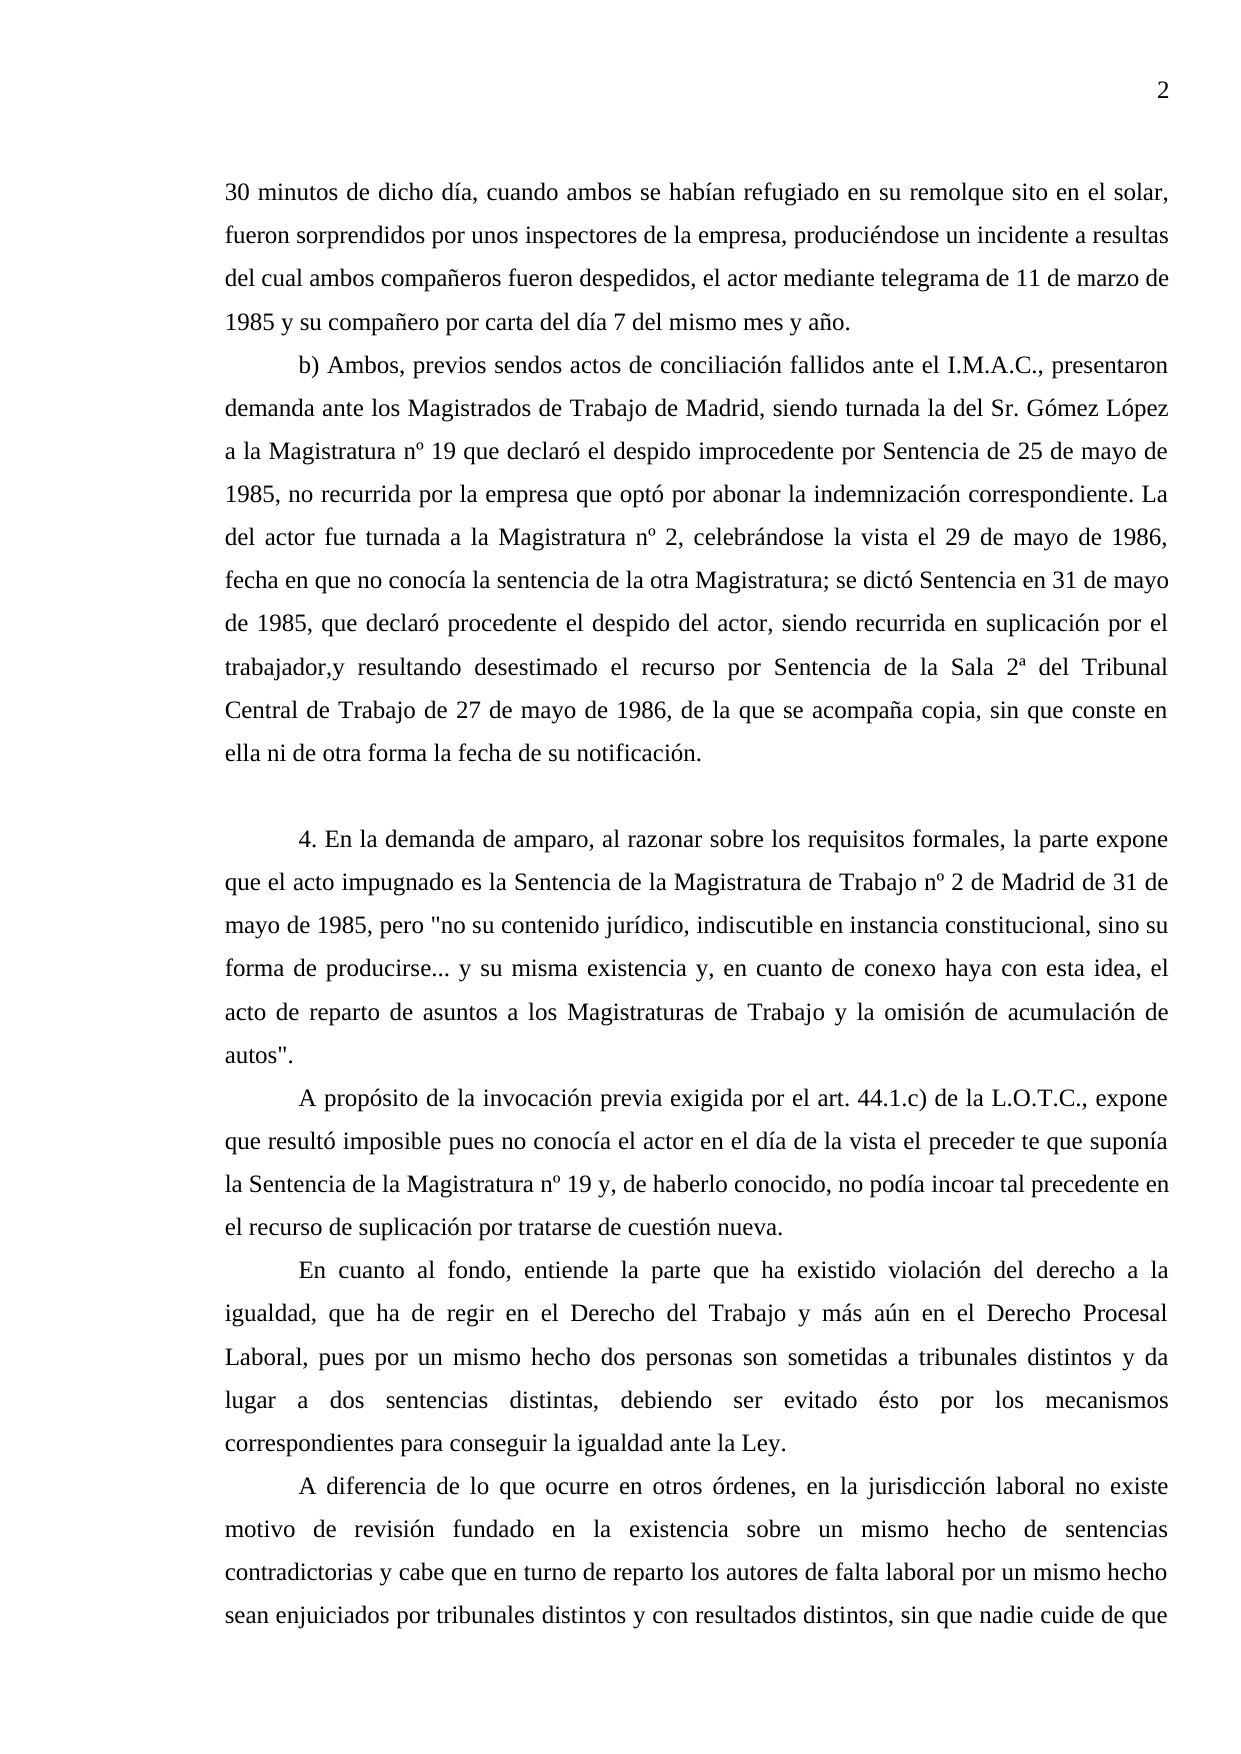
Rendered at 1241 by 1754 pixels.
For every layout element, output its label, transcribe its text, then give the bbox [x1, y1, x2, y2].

text b) Ambos, previos sendos actos de conciliación fallidos ante el I.M.A.C., presentaron demanda ante los Magistrados de Trabajo de Madrid, siendo turnada la del Sr. Gómez López a la Magistratura nº 19 que declaró el despido improcedente por Sentencia de 25 de mayo de 1985, no recurrida por la empresa que optó por abonar la indemnización correspondiente. La del actor fue turnada a la Magistratura nº 2, celebrándose la vista el 29 de mayo de 1986, fecha en que no conocía la sentencia de la otra Magistratura; se dictó Sentencia en 31 de mayo de 1985, que declaró procedente el despido del actor, siendo recurrida en suplicación por el trabajador,y resultando desestimado el recurso por Sentencia de la Sala 2ª del Tribunal Central de Trabajo de 27 de mayo de 1986, de la que se acompaña copia, sin que conste en ella ni de otra forma la fecha de su notificación. [224, 350, 1169, 767]
text A propósito de la invocación previa exigida por el art. 44.1.c) de la L.O.T.C., expone que resultó imposible pues no conocía el actor en el día de la vista el preceder te que suponía la Sentencia de la Magistratura nº 19 y, de haberlo conocido, no podía incoar tal precedente en el recurso de suplicación por tratarse de cuestión nueva. [224, 1083, 1169, 1241]
text 4. En la demanda de amparo, al razonar sobre los requisitos formales, la parte expone que el acto impugnado es la Sentencia de la Magistratura de Trabajo nº 2 de Madrid de 31 de mayo de 1985, pero "no su contenido jurídico, indiscutible en instancia constitucional, sino su forma de producirse... y su misma existencia y, en cuanto de conexo haya con esta idea, el acto de reparto de asuntos a los Magistraturas de Trabajo y la omisión de acumulación de autos". [224, 824, 1169, 1068]
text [224, 1471, 1169, 1629]
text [224, 177, 1169, 335]
text En cuanto al fondo, entiende la parte que ha existido violación del derecho a la igualdad, que ha de regir en el Derecho del Trabajo y más aún en el Derecho Procesal Laboral, pues por un mismo hecho dos personas son sometidas a tribunales distintos y da lugar a dos sentencias distintas, debiendo ser evitado ésto por los mecanismos correspondientes para conseguir la igualdad ante la Ley. [224, 1255, 1169, 1457]
